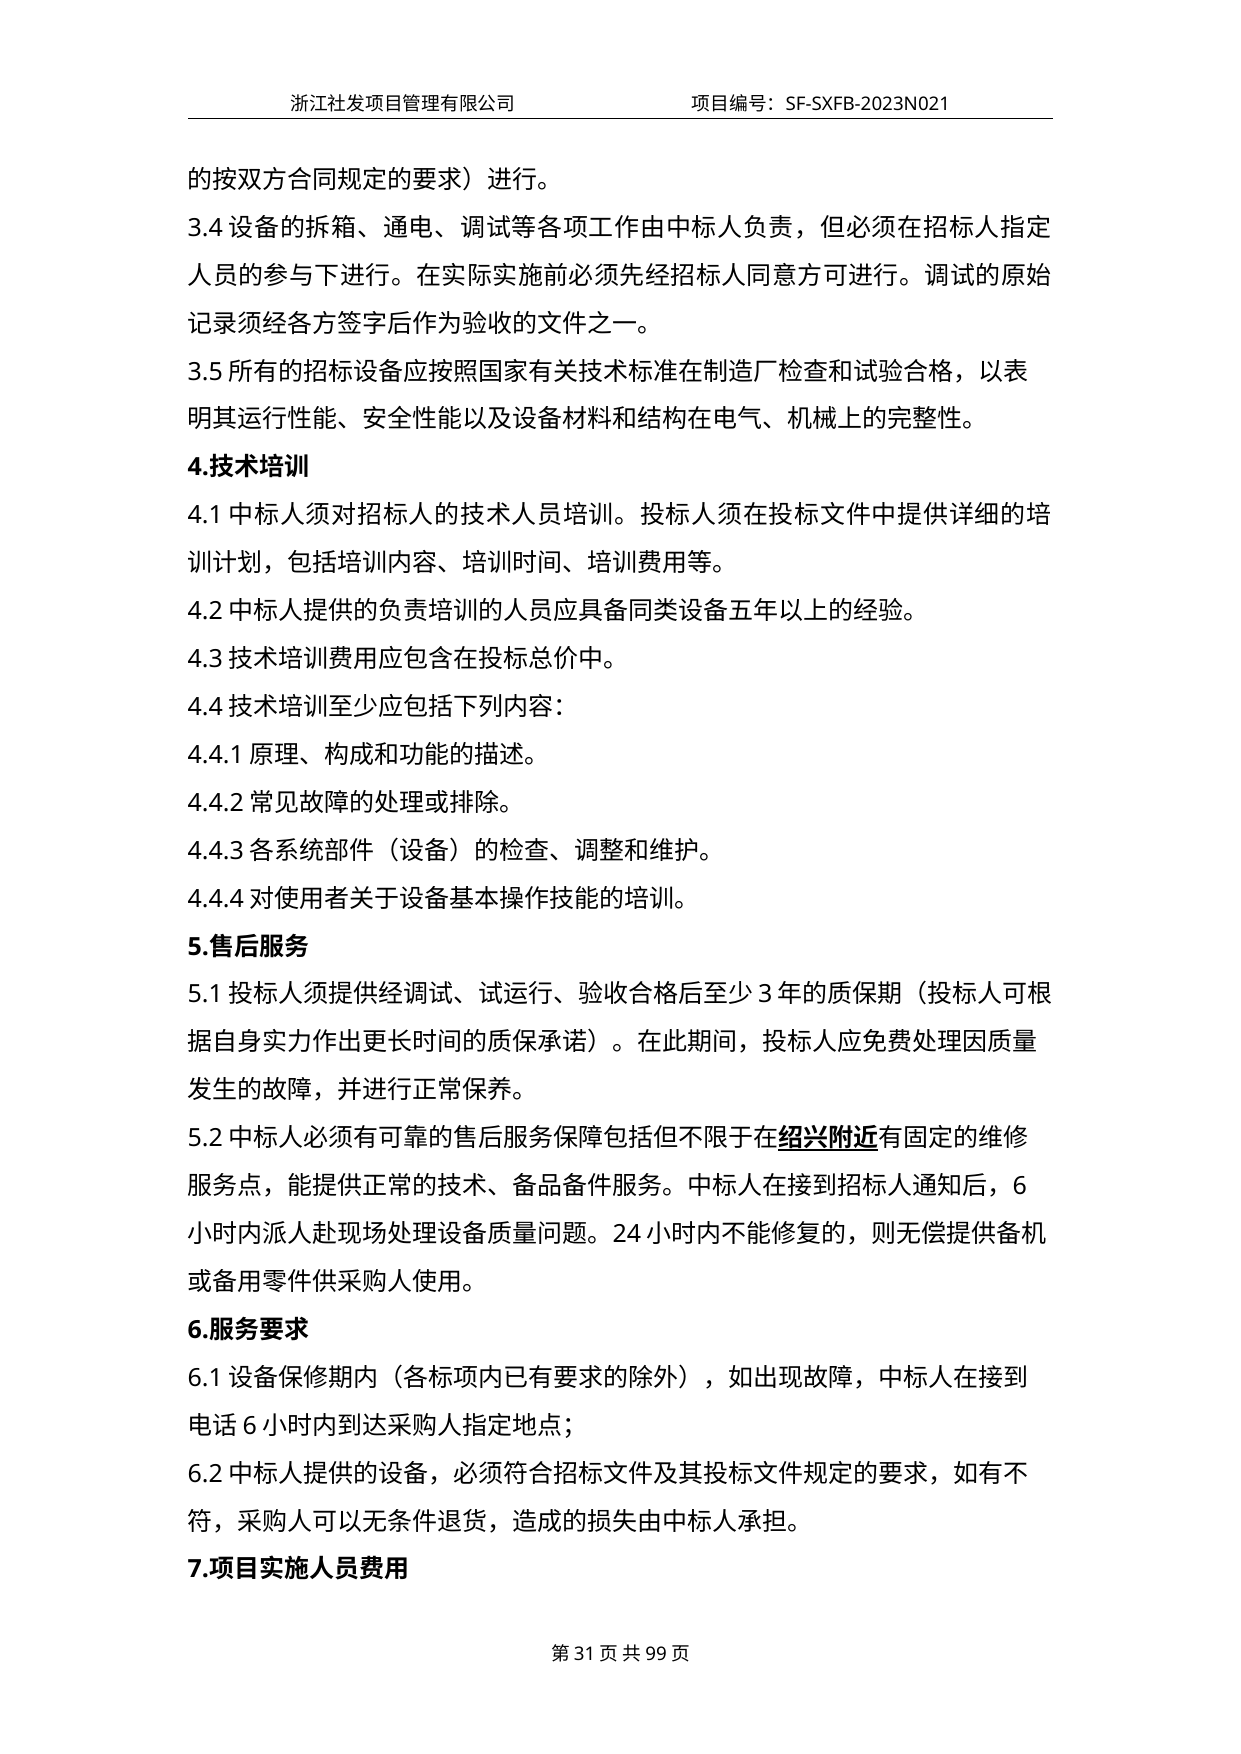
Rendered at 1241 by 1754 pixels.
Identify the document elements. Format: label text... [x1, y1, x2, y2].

text 3.4设备的拆箱、通电、调试等各项工作由中标人负责，但必须在招标人指定人员的参与下进行。在实际实施前必须先经招标人同意方可进行。调试的原始记录须经各方签字后作为验收的文件之一。 [187, 198, 1053, 342]
text 4.4技术培训至少应包括下列内容： [187, 677, 1053, 725]
list 6.1设备保修期内（各标项内已有要求的除外），如出现故障，中标人在接到电话6小时内到达采购人指定地点； [187, 1348, 1053, 1444]
list 6.服务要求 [187, 1300, 1053, 1348]
list 7.项目实施人员费用 [187, 1539, 1053, 1587]
list 5.售后服务 [187, 917, 1053, 964]
text 4.2中标人提供的负责培训的人员应具备同类设备五年以上的经验。 [187, 581, 1053, 629]
text 4.技术培训 [187, 437, 1053, 485]
list 4.4.2常见故障的处理或排除。 [187, 773, 1053, 821]
list 4.4.1原理、构成和功能的描述。 [187, 725, 1053, 773]
list 4.4.4对使用者关于设备基本操作技能的培训。 [187, 869, 1053, 917]
text 4.1中标人须对招标人的技术人员培训。投标人须在投标文件中提供详细的培训计划，包括培训内容、培训时间、培训费用等。 [187, 485, 1053, 581]
list 5.1投标人须提供经调试、试运行、验收合格后至少3年的质保期（投标人可根据自身实力作出更长时间的质保承诺）。在此期间，投标人应免费处理因质量发生的故障，并进行正常保养。 [187, 964, 1053, 1108]
list 6.2中标人提供的设备，必须符合招标文件及其投标文件规定的要求，如有不符，采购人可以无条件退货，造成的损失由中标人承担。 [187, 1444, 1053, 1539]
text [187, 150, 1053, 198]
list 5.2中标人必须有可靠的售后服务保障包括但不限于在绍兴附近有固定的维修服务点，能提供正常的技术、备品备件服务。中标人在接到招标人通知后，6小时内派人赴现场处理设备质量问题。24小时内不能修复的，则无偿提供备机或备用零件供采购人使用。 [187, 1108, 1053, 1300]
text 3.5所有的招标设备应按照国家有关技术标准在制造厂检查和试验合格，以表明其运行性能、安全性能以及设备材料和结构在电气、机械上的完整性。 [187, 342, 1053, 437]
list 4.4.3各系统部件（设备）的检查、调整和维护。 [187, 821, 1053, 869]
text 4.3技术培训费用应包含在投标总价中。 [187, 629, 1053, 677]
